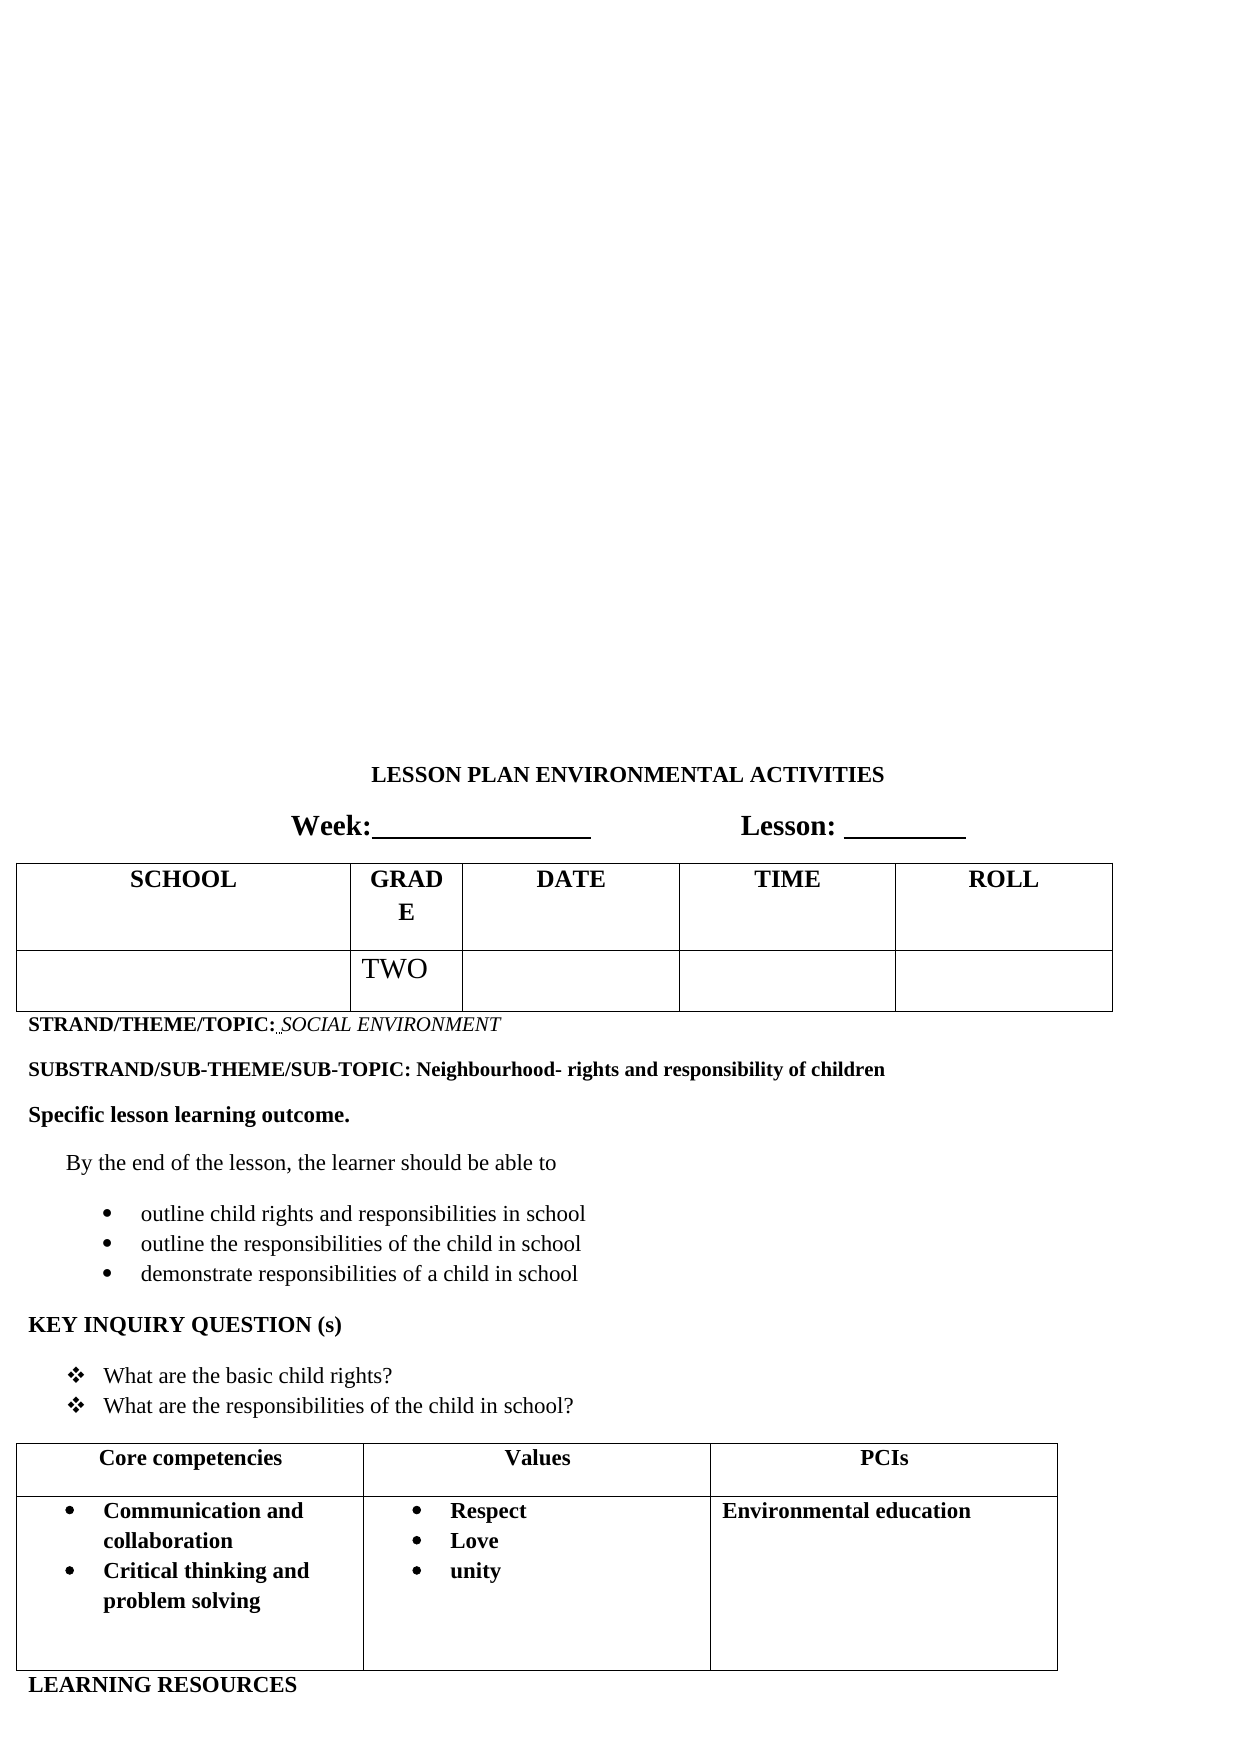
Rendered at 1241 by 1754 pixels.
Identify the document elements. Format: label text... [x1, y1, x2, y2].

table_header DATE [463, 864, 679, 950]
text STRAND/THEME/TOPIC: SOCIAL ENVIRONMENT [28, 1012, 1228, 1036]
table_cell [17, 951, 350, 1011]
table_header Core competencies [17, 1444, 363, 1496]
table_cell Communication and collaboration Critical thinking and problem solving [17, 1497, 363, 1670]
table_header ROLL [896, 864, 1112, 950]
table_header SCHOOL [17, 864, 350, 950]
text SUBSTRAND/SUB-THEME/SUB-TOPIC: Neighbourhood- rights and responsibility of children [28, 1056, 1228, 1081]
text By the end of the lesson, the learner should be able to [66, 1148, 1228, 1175]
table_cell TWO [351, 951, 462, 1011]
table_header TIME [680, 864, 895, 950]
table_cell [680, 951, 895, 1011]
table_header Values [364, 1444, 710, 1496]
table_header GRADE [351, 864, 462, 950]
table_cell [896, 951, 1112, 1011]
text LESSON PLAN ENVIRONMENTAL ACTIVITIES [28, 761, 1228, 787]
text KEY INQUIRY QUESTION (s) [28, 1311, 1228, 1337]
list outline child rights and responsibilities in school [103, 1199, 1228, 1226]
list demonstrate responsibilities of a child in school [103, 1260, 1228, 1286]
table_header PCIs [711, 1444, 1057, 1496]
text LEARNING RESOURCES [28, 1671, 1228, 1698]
text Week: Lesson: [28, 808, 1228, 842]
list What are the responsibilities of the child in school? [66, 1392, 1228, 1419]
table_cell Environmental education [711, 1497, 1057, 1670]
text Specific lesson learning outcome. [28, 1101, 1228, 1128]
table_cell Respect Love unity [364, 1497, 710, 1670]
list What are the basic child rights? [66, 1362, 1228, 1388]
list outline the responsibilities of the child in school [103, 1230, 1228, 1256]
table_cell [463, 951, 679, 1011]
